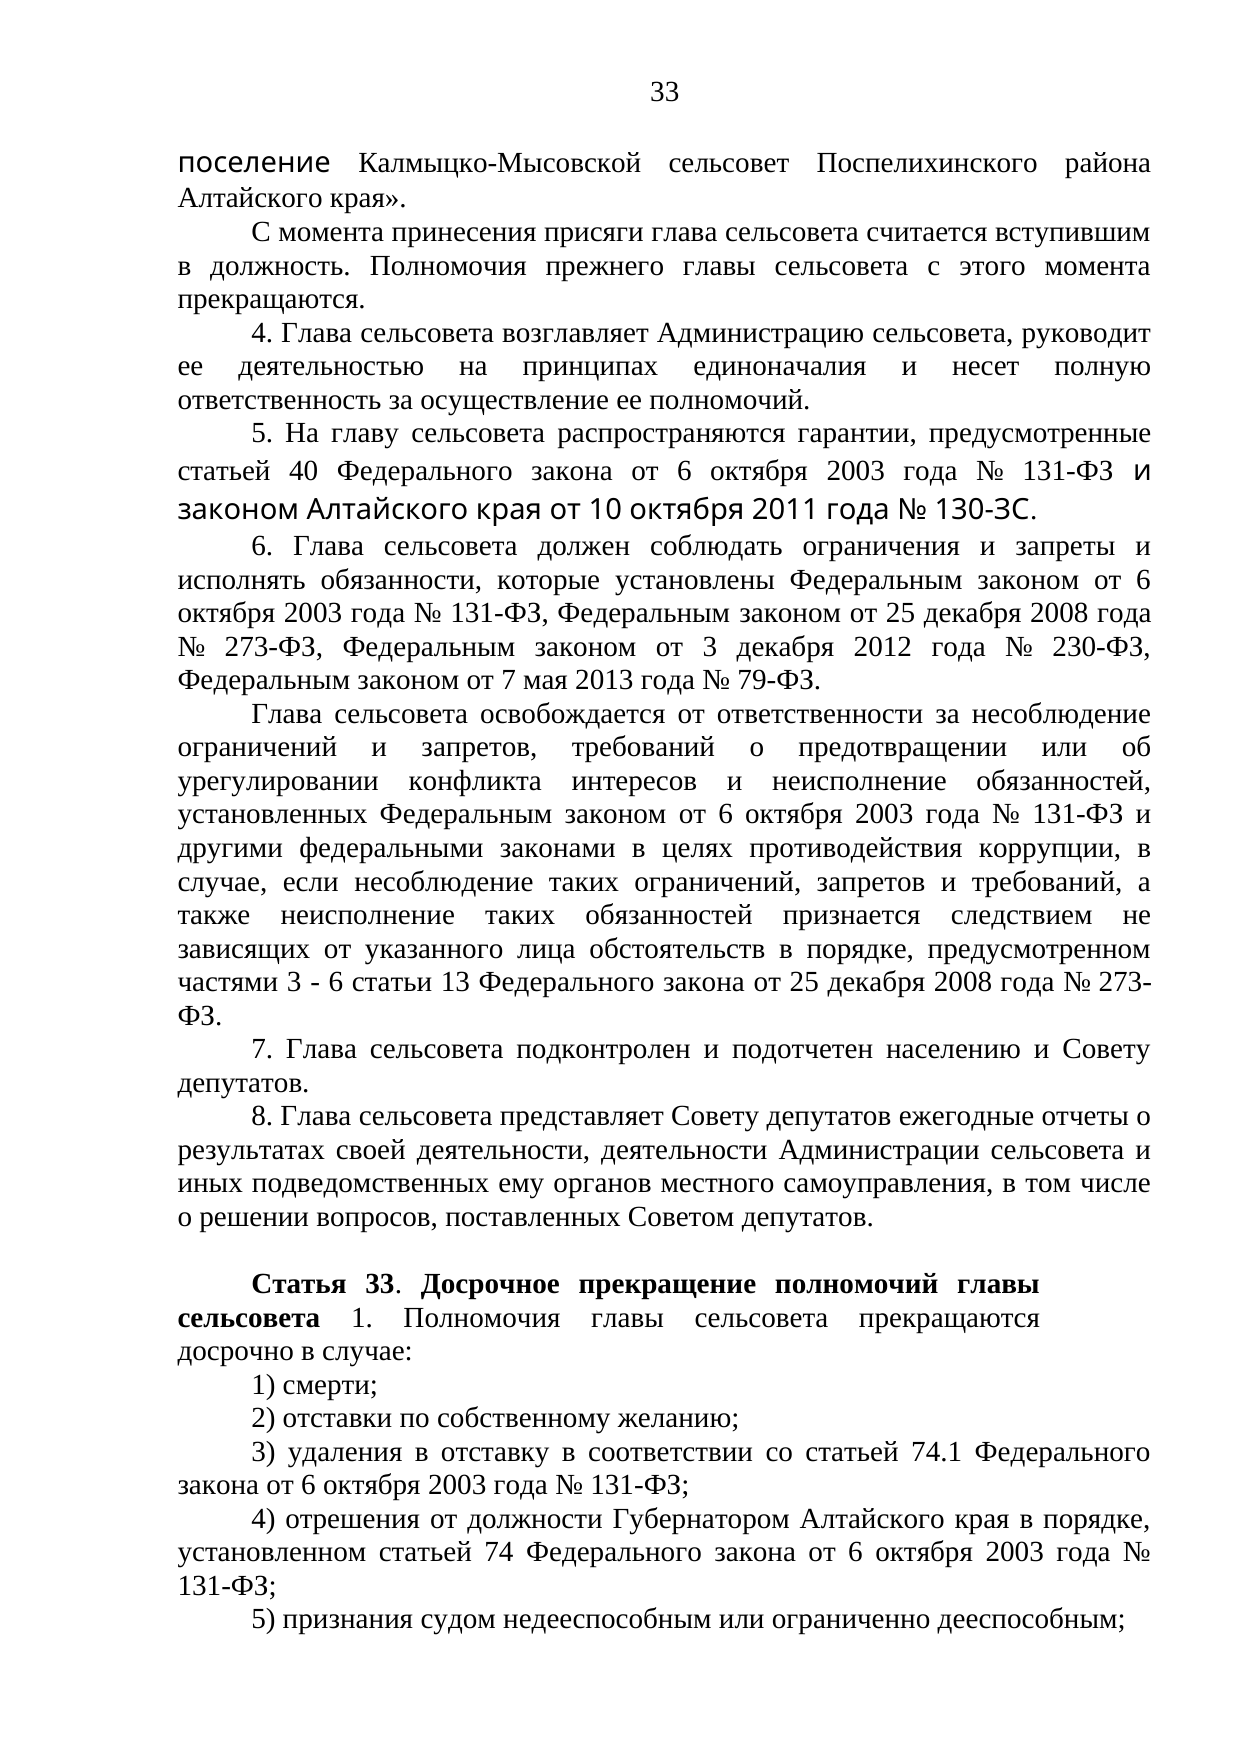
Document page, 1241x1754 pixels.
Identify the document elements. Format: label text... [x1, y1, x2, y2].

text 4) отрешения от должности Губернатором Алтайского края в порядке, установленном статьей 74 Федерального закона от 6 октября 2003 года № 131-ФЗ; [177, 1501, 1152, 1602]
text 7. Глава сельсовета подконтролен и подотчетен населению и Совету депутатов. [177, 1031, 1152, 1098]
text 1) смерти; [177, 1367, 1152, 1400]
text 4. Глава сельсовета возглавляет Администрацию сельсовета, руководит ее деятельностью на принципах единоначалия и несет полную ответственность за осуществление ее полномочий. [177, 315, 1152, 415]
text Глава сельсовета освобождается от ответственности за несоблюдение ограничений и запретов, требований о предотвращении или об урегулировании конфликта интересов и неисполнение обязанностей, установленных Федеральным законом от 6 октября 2003 года № 131-ФЗ и другими федеральными законами в целях противодействия коррупции, в случае, если несоблюдение таких ограничений, запретов и требований, а также неисполнение таких обязанностей признается следствием не зависящих от указанного лица обстоятельств в порядке, предусмотренном частями 3 - 6 статьи 13 Федерального закона от 25 декабря 2008 года № 273-ФЗ. [177, 696, 1152, 1031]
text 8. Глава сельсовета представляет Совету депутатов ежегодные отчеты о результатах своей деятельности, деятельности Администрации сельсовета и иных подведомственных ему органов местного самоуправления, в том числе о решении вопросов, поставленных Советом депутатов. [177, 1098, 1152, 1233]
text 6. Глава сельсовета должен соблюдать ограничения и запреты и исполнять обязанности, которые установлены Федеральным законом от 6 октября 2003 года № 131-ФЗ, Федеральным законом от 25 декабря 2008 года № 273-ФЗ, Федеральным законом от 3 декабря 2012 года № 230-ФЗ, Федеральным законом от 7 мая 2013 года № 79-ФЗ. [177, 528, 1152, 696]
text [177, 141, 1152, 214]
text 2) отставки по собственному желанию; [177, 1400, 1152, 1434]
text 5. На главу сельсовета распространяются гарантии, предусмотренные статьей 40 Федерального закона от 6 октября 2003 года № 131-ФЗ и законом Алтайского края от 10 октября 2011 года № 130-ЗС. [177, 415, 1152, 528]
text Статья 33. Досрочное прекращение полномочий главы сельсовета 1. Полномочия главы сельсовета прекращаются досрочно в случае: [177, 1266, 1040, 1367]
text С момента принесения присяги глава сельсовета считается вступившим в должность. Полномочия прежнего главы сельсовета с этого момента прекращаются. [177, 214, 1152, 315]
text 5) признания судом недееспособным или ограниченно дееспособным; [177, 1602, 1152, 1635]
text 3) удаления в отставку в соответствии со статьей 74.1 Федерального закона от 6 октября 2003 года № 131-ФЗ; [177, 1434, 1152, 1501]
